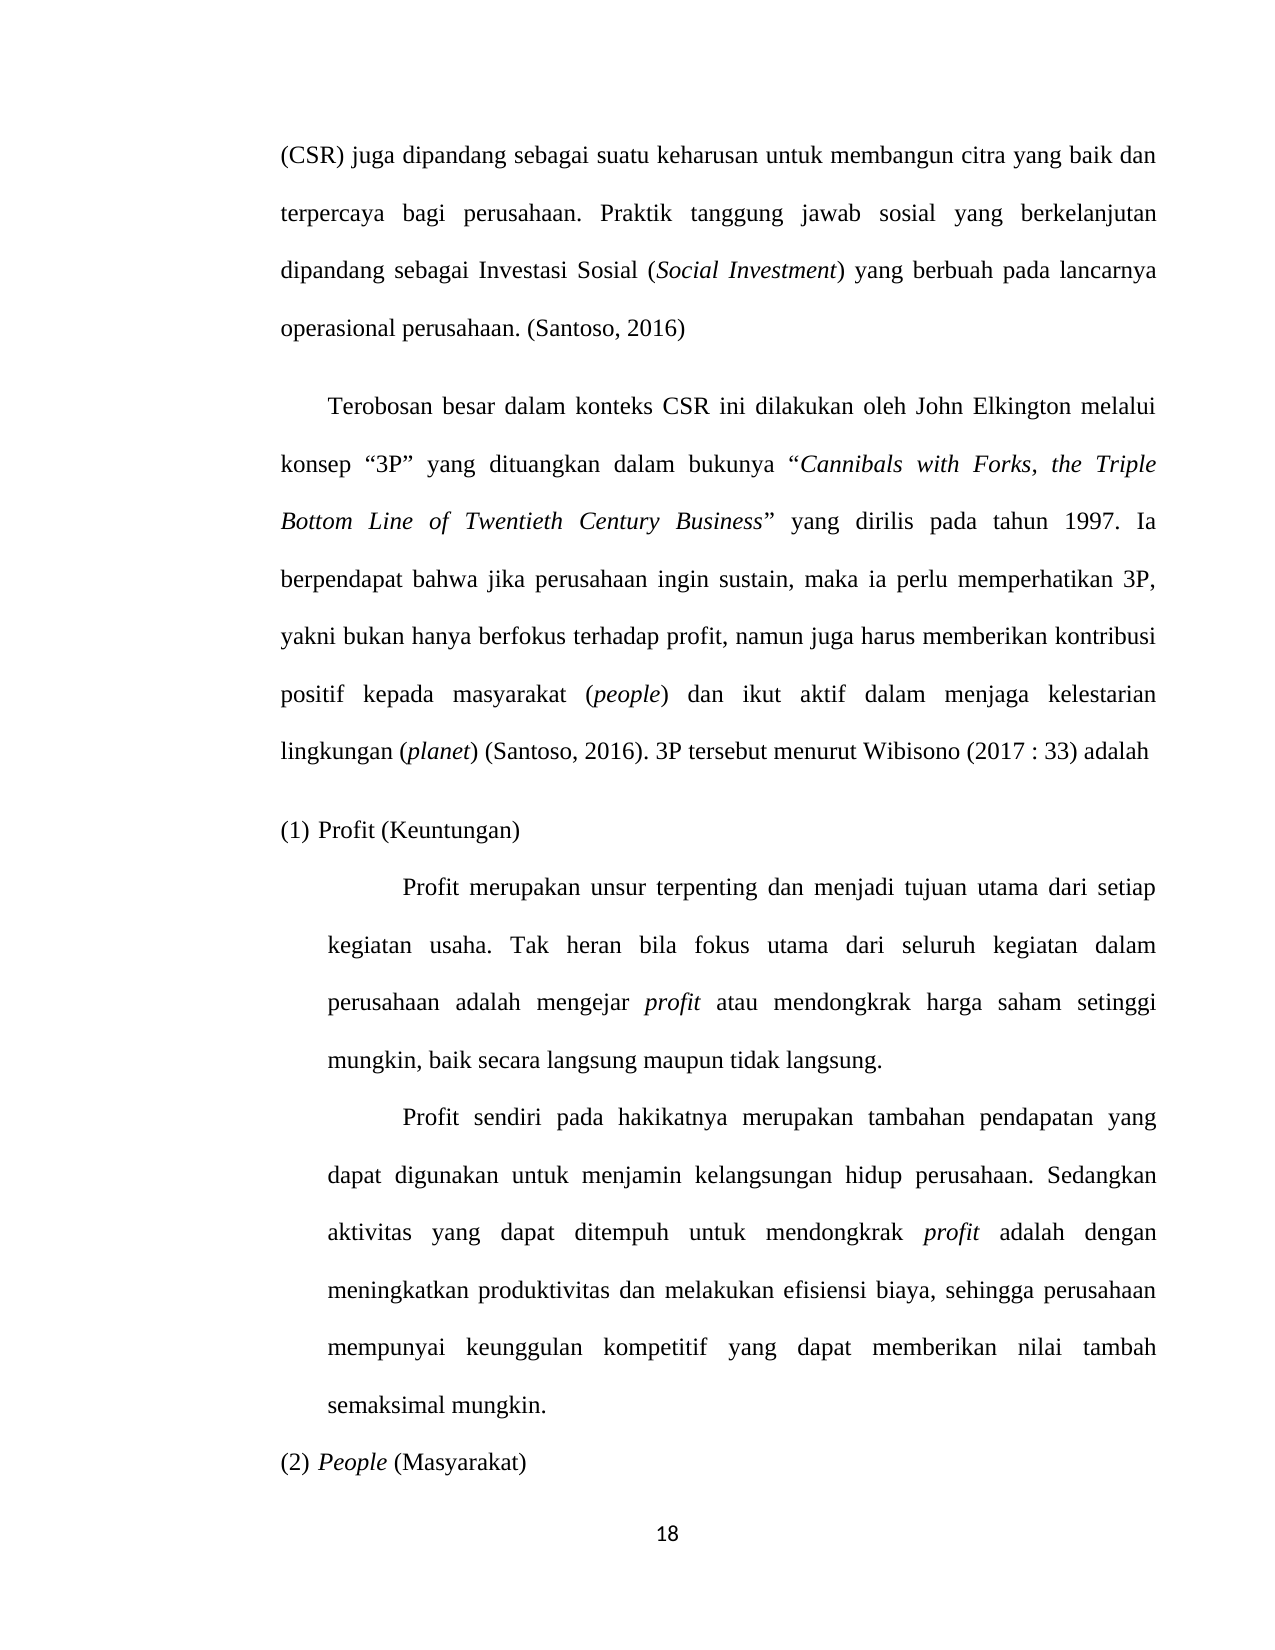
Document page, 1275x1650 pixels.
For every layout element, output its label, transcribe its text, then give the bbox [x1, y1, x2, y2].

text Profit sendiri pada hakikatnya merupakan tambahan pendapatan yang dapat digunakan untuk menjamin kelangsungan hidup perusahaan. Sedangkan aktivitas yang dapat ditempuh untuk mendongkrak profit adalah dengan meningkatkan produktivitas dan melakukan efisiensi biaya, sehingga perusahaan mempunyai keunggulan kompetitif yang dapat memberikan nilai tambah semaksimal mungkin. [327, 1102, 1157, 1418]
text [280, 141, 1157, 342]
list People (Masyarakat) [280, 1447, 1157, 1476]
text Profit merupakan unsur terpenting dan menjadi tujuan utama dari setiap kegiatan usaha. Tak heran bila fokus utama dari seluruh kegiatan dalam perusahaan adalah mengejar profit atau mendongkrak harga saham setinggi mungkin, baik secara langsung maupun tidak langsung. [327, 872, 1157, 1073]
list Profit (Keuntungan) [280, 815, 1157, 843]
text Terobosan besar dalam konteks CSR ini dilakukan oleh John Elkington melalui konsep “3P” yang dituangkan dalam bukunya “Cannibals with Forks, the Triple Bottom Line of Twentieth Century Business” yang dirilis pada tahun 1997. Ia berpendapat bahwa jika perusahaan ingin sustain, maka ia perlu memperhatikan 3P, yakni bukan hanya berfokus terhadap profit, namun juga harus memberikan kontribusi positif kepada masyarakat (people) dan ikut aktif dalam menjaga kelestarian lingkungan (planet) (Santoso, 2016). 3P tersebut menurut Wibisono (2017 : 33) adalah [280, 391, 1157, 765]
